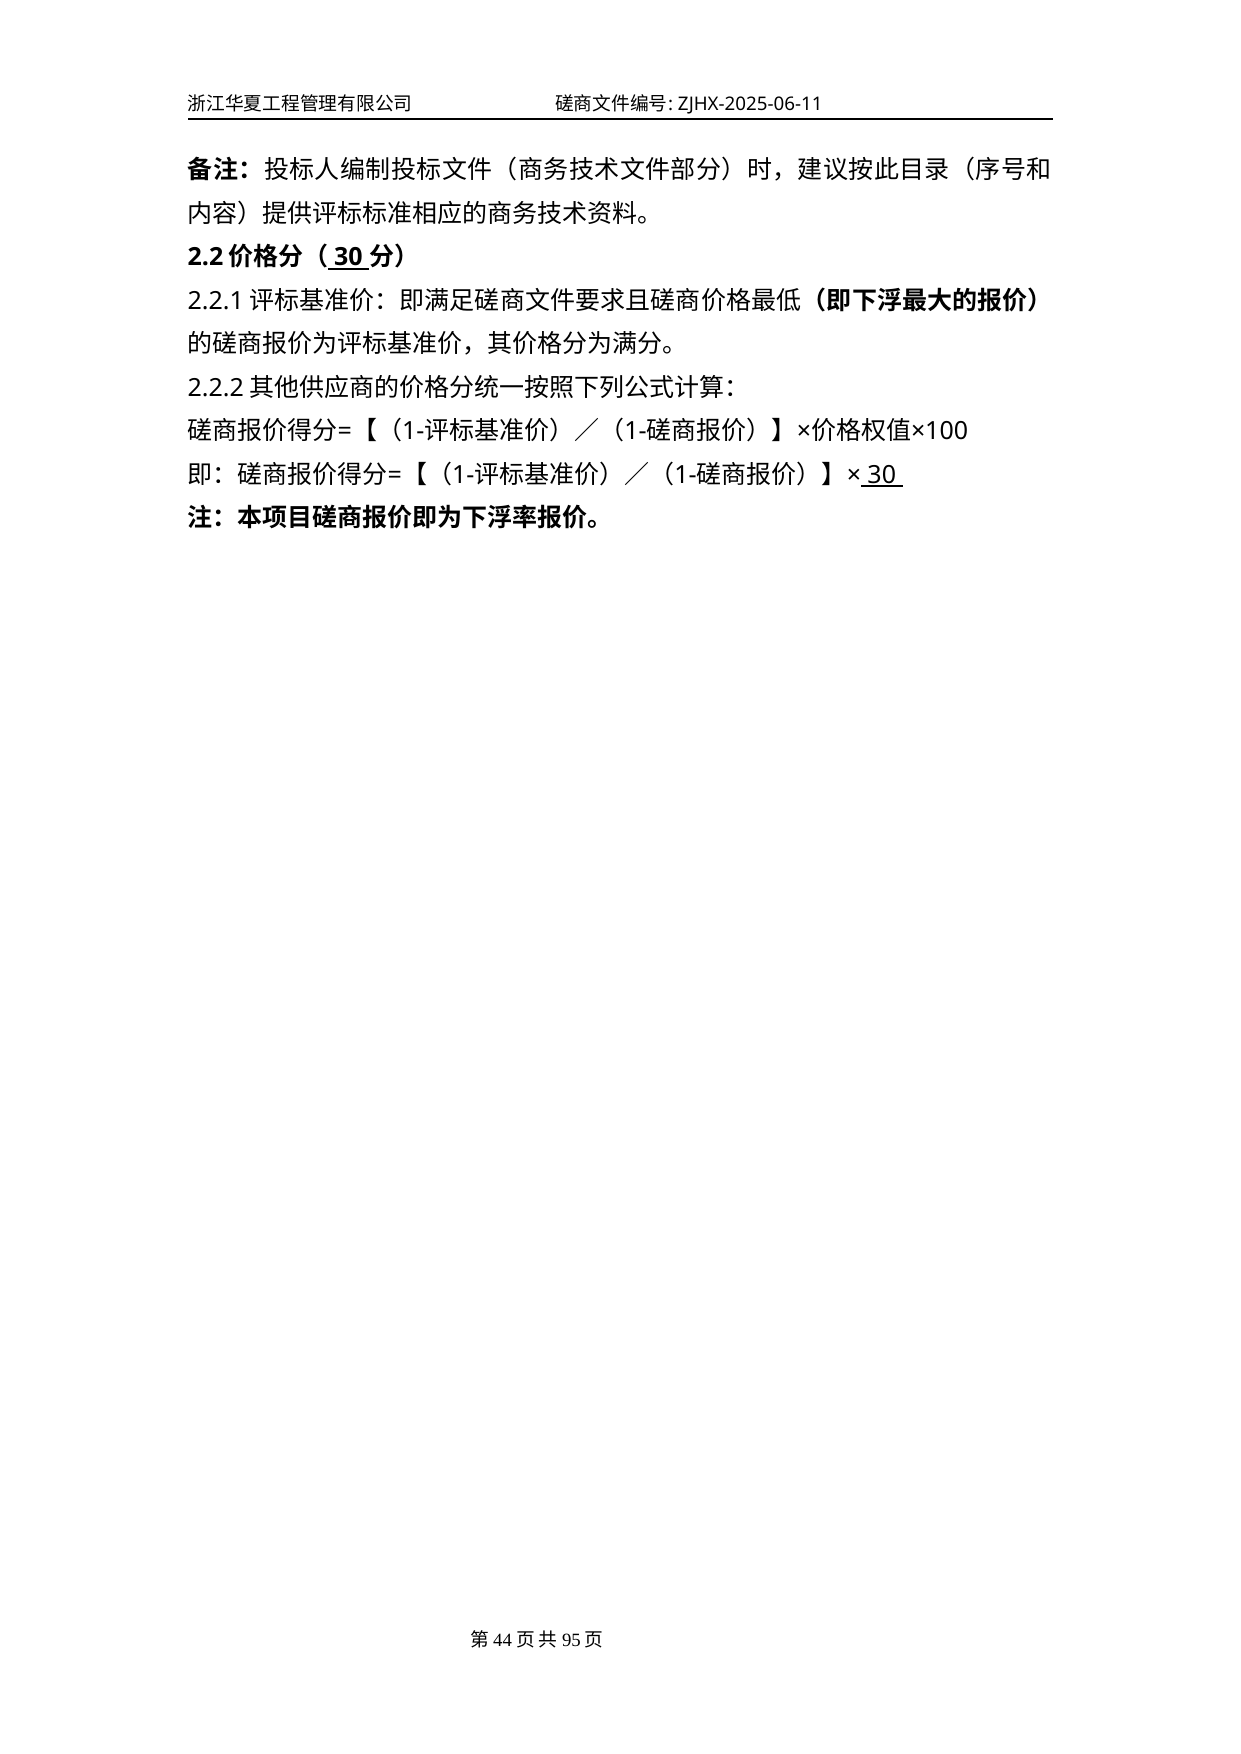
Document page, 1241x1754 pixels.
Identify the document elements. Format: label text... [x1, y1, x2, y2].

text 注：本项目磋商报价即为下浮率报价。 [187, 497, 1053, 534]
text 即：磋商报价得分=【（1-评标基准价）／（1-磋商报价）】× 30 [187, 454, 1053, 490]
text 磋商报价得分=【（1-评标基准价）／（1-磋商报价）】×价格权值×100 [187, 411, 1053, 447]
text 2.2.1评标基准价：即满足磋商文件要求且磋商价格最低（即下浮最大的报价）的磋商报价为评标基准价，其价格分为满分。 [187, 280, 1053, 360]
text 2.2.2其他供应商的价格分统一按照下列公式计算： [187, 367, 1053, 403]
text 2.2价格分（ 30 分） [187, 237, 1053, 273]
text 备注：投标人编制投标文件（商务技术文件部分）时，建议按此目录（序号和内容）提供评标标准相应的商务技术资料。 [187, 150, 1053, 230]
